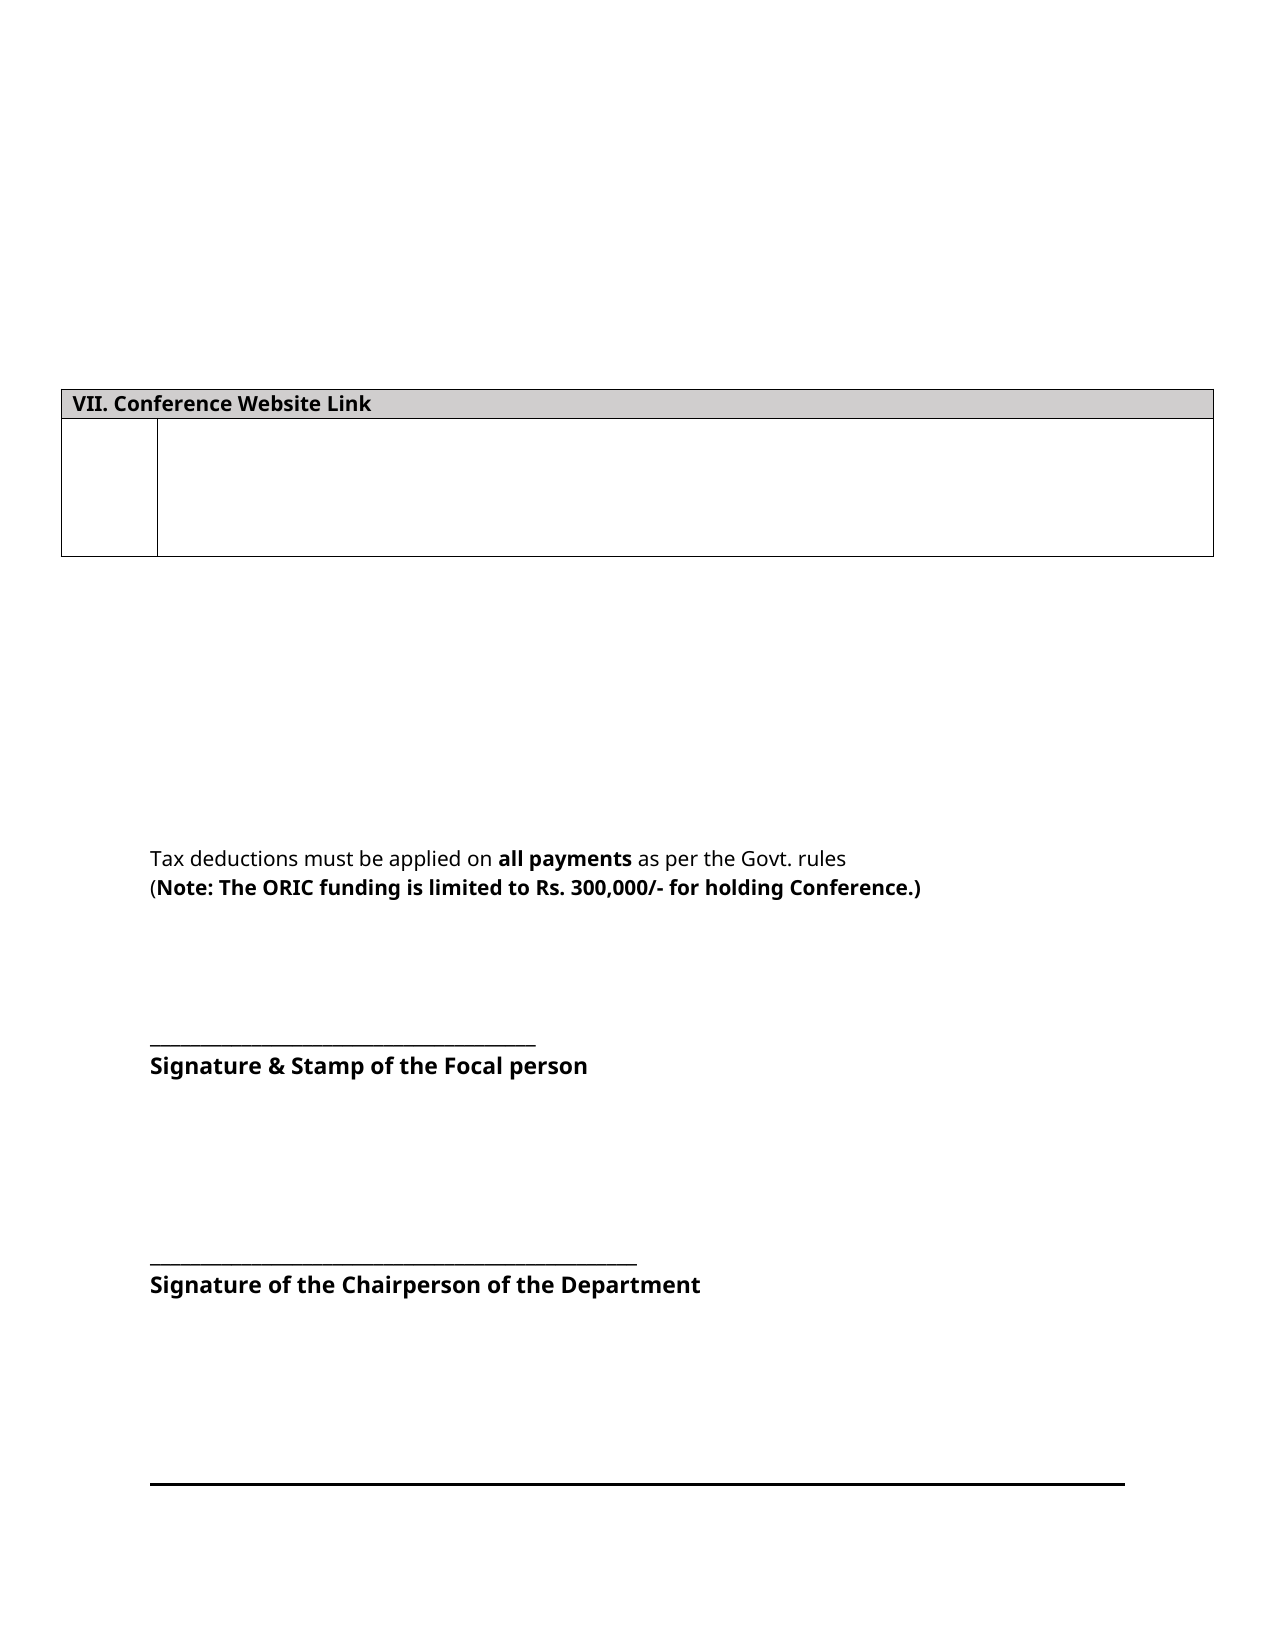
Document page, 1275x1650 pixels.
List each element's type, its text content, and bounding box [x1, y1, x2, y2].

table_cell [158, 419, 1213, 556]
table_header VII. Conference Website Link [62, 390, 1213, 418]
text Signature & Stamp of the Focal person [150, 1050, 1125, 1113]
text ______________________________________ [150, 1019, 1125, 1050]
text Signature of the Chairperson of the Department [150, 1269, 1125, 1300]
text (Note: The ORIC funding is limited to Rs. 300,000/- for holding Conference.) [150, 873, 1125, 901]
table_cell [62, 419, 157, 556]
text Tax deductions must be applied on all payments as per the Govt. rules [150, 844, 1125, 873]
text ________________________________________________ [150, 1238, 1125, 1269]
